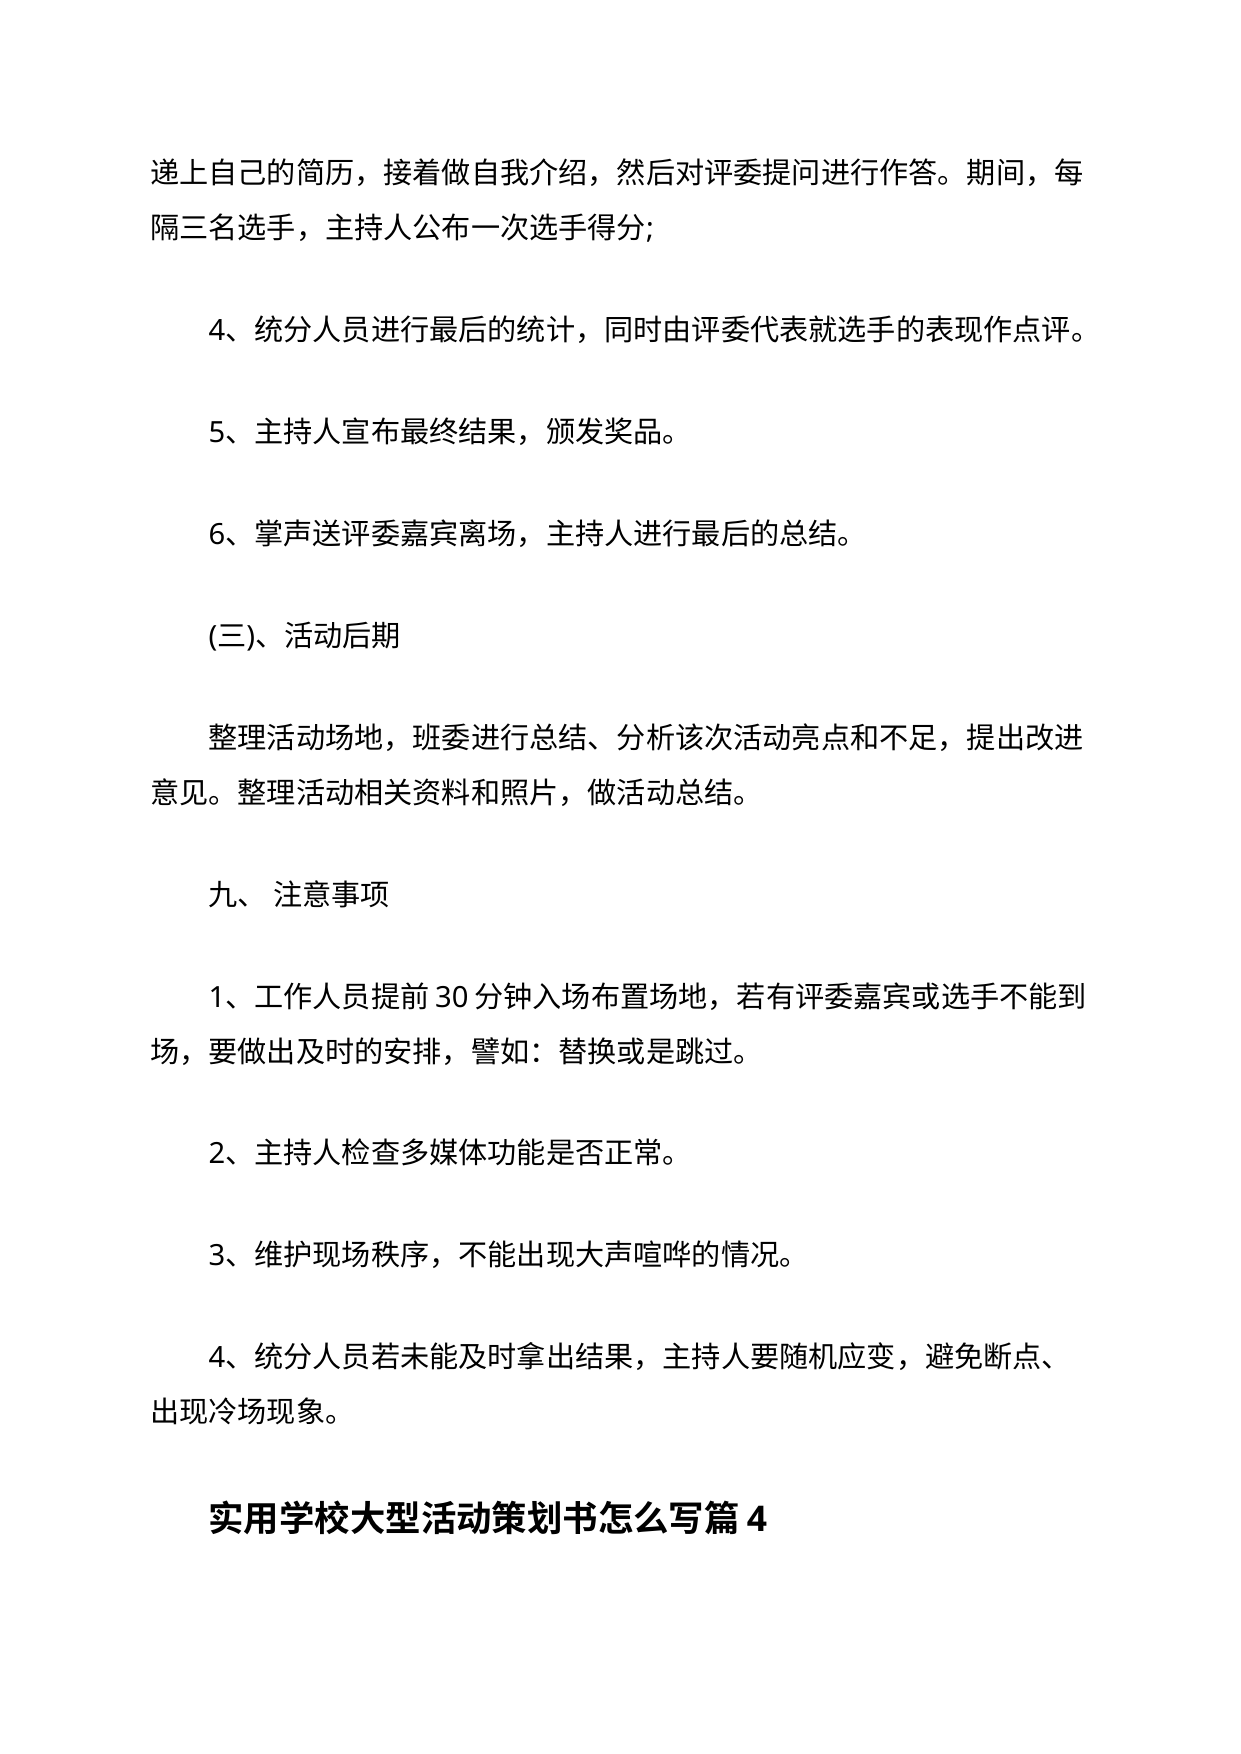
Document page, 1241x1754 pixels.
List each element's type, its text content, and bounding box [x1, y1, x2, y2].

text 九、 注意事项 [150, 871, 1090, 914]
text 6、掌声送评委嘉宾离场，主持人进行最后的总结。 [150, 511, 1090, 553]
text 实用学校大型活动策划书怎么写篇4 [150, 1491, 1090, 1542]
text 5、主持人宣布最终结果，颁发奖品。 [150, 409, 1090, 451]
text 4、统分人员进行最后的统计，同时由评委代表就选手的表现作点评。 [150, 307, 1090, 349]
text 整理活动场地，班委进行总结、分析该次活动亮点和不足，提出改进意见。整理活动相关资料和照片，做活动总结。 [150, 715, 1090, 812]
text 3、维护现场秩序，不能出现大声喧哗的情况。 [150, 1232, 1090, 1274]
text 4、统分人员若未能及时拿出结果，主持人要随机应变，避免断点、出现冷场现象。 [150, 1334, 1090, 1431]
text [150, 150, 1090, 247]
text 1、工作人员提前30分钟入场布置场地，若有评委嘉宾或选手不能到场，要做出及时的安排，譬如：替换或是跳过。 [150, 973, 1090, 1071]
text 2、主持人检查多媒体功能是否正常。 [150, 1130, 1090, 1172]
text (三)、活动后期 [150, 613, 1090, 655]
